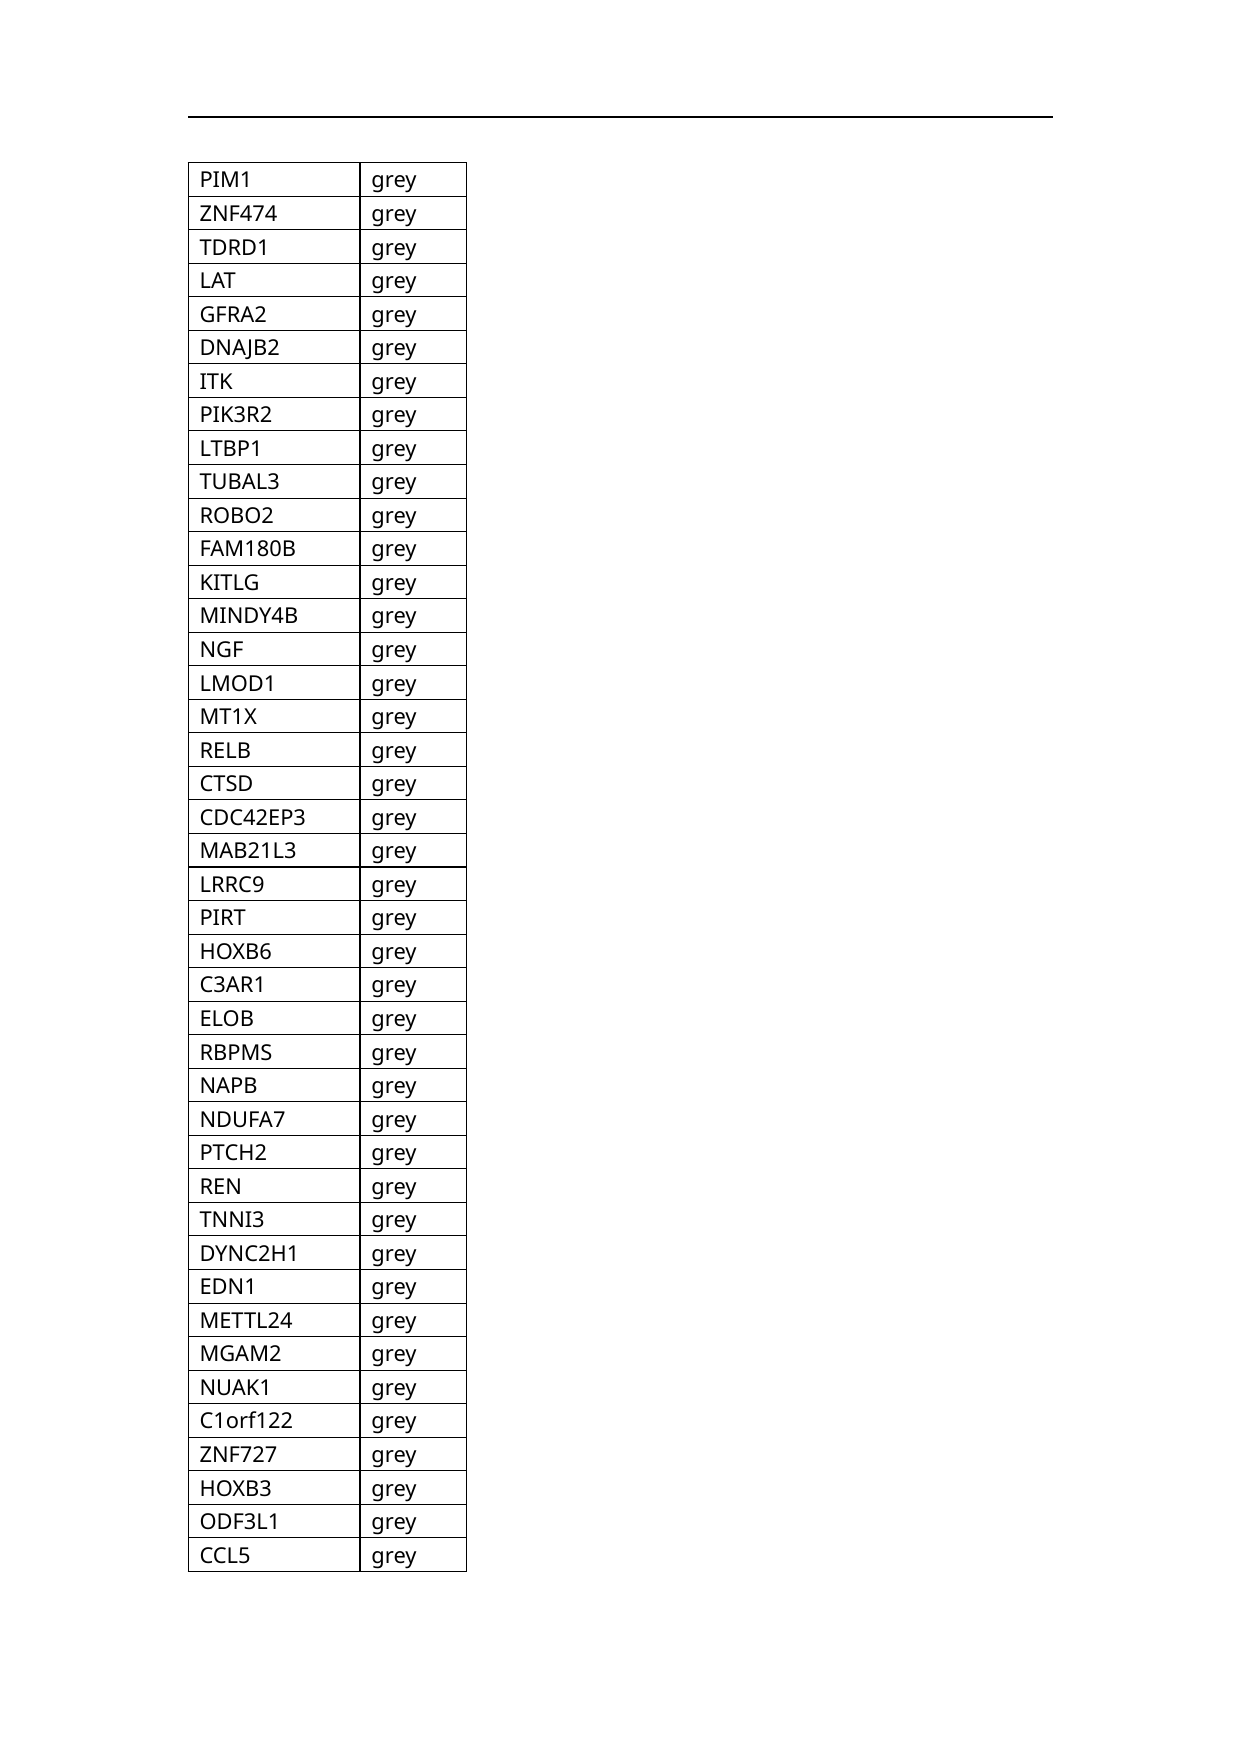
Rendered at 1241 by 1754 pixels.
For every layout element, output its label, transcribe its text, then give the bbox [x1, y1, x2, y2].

table_cell grey [361, 465, 466, 497]
table_cell KITLG [189, 566, 359, 598]
table_cell CTSD [189, 767, 359, 799]
table_cell MT1X [189, 700, 359, 732]
table_cell grey [361, 1069, 466, 1101]
table_cell ROBO2 [189, 499, 359, 531]
table_cell MINDY4B [189, 599, 359, 632]
table_cell grey [361, 297, 466, 330]
table_cell grey [361, 700, 466, 732]
table_cell grey [361, 532, 466, 564]
table_cell grey [361, 666, 466, 699]
table_cell grey [361, 1304, 466, 1336]
table_cell grey [361, 834, 466, 866]
table_cell grey [361, 968, 466, 1001]
table_cell grey [361, 499, 466, 531]
table_cell NGF [189, 633, 359, 665]
table_cell grey [361, 1505, 466, 1537]
table_cell grey [361, 1404, 466, 1437]
table_cell PIM1 [189, 163, 359, 196]
table_cell grey [361, 230, 466, 263]
table_cell HOXB6 [189, 935, 359, 967]
table_cell EDN1 [189, 1270, 359, 1302]
table_cell DNAJB2 [189, 331, 359, 363]
table_cell grey [361, 163, 466, 196]
table_cell LAT [189, 264, 359, 296]
table_cell ELOB [189, 1002, 359, 1034]
table_cell grey [361, 1136, 466, 1168]
table_cell TUBAL3 [189, 465, 359, 497]
table_cell grey [361, 566, 466, 598]
table_cell ZNF727 [189, 1438, 359, 1470]
table_cell grey [361, 264, 466, 296]
table_cell grey [361, 1236, 466, 1269]
table_cell METTL24 [189, 1304, 359, 1336]
table_cell GFRA2 [189, 297, 359, 330]
table_cell DYNC2H1 [189, 1236, 359, 1269]
table_cell grey [361, 868, 466, 900]
table_cell CCL5 [189, 1538, 359, 1571]
table_cell grey [361, 1002, 466, 1034]
table_cell C1orf122 [189, 1404, 359, 1437]
table_cell NAPB [189, 1069, 359, 1101]
table_cell MAB21L3 [189, 834, 359, 866]
table_cell MGAM2 [189, 1337, 359, 1369]
table_cell LTBP1 [189, 431, 359, 464]
table_cell PTCH2 [189, 1136, 359, 1168]
table_cell PIK3R2 [189, 398, 359, 430]
table_cell PIRT [189, 901, 359, 933]
table_cell RELB [189, 733, 359, 766]
table_cell LMOD1 [189, 666, 359, 699]
table_cell grey [361, 1203, 466, 1235]
table_cell grey [361, 1035, 466, 1068]
table_cell grey [361, 1270, 466, 1302]
table_cell C3AR1 [189, 968, 359, 1001]
table_cell grey [361, 633, 466, 665]
table_cell HOXB3 [189, 1471, 359, 1504]
table_cell CDC42EP3 [189, 800, 359, 833]
table_cell grey [361, 599, 466, 632]
table_cell NDUFA7 [189, 1102, 359, 1135]
table_cell FAM180B [189, 532, 359, 564]
table_cell grey [361, 1538, 466, 1571]
table_cell grey [361, 800, 466, 833]
table_cell grey [361, 1169, 466, 1202]
table_cell grey [361, 197, 466, 229]
table_cell LRRC9 [189, 868, 359, 900]
table_cell grey [361, 901, 466, 933]
table_cell ODF3L1 [189, 1505, 359, 1537]
table_cell grey [361, 364, 466, 397]
table_cell grey [361, 767, 466, 799]
table_cell grey [361, 331, 466, 363]
table_cell ZNF474 [189, 197, 359, 229]
table_cell TNNI3 [189, 1203, 359, 1235]
table_cell ITK [189, 364, 359, 397]
table_cell grey [361, 733, 466, 766]
table_cell grey [361, 431, 466, 464]
table_cell grey [361, 1337, 466, 1369]
table_cell REN [189, 1169, 359, 1202]
table_cell grey [361, 398, 466, 430]
table_cell grey [361, 1371, 466, 1403]
table_cell NUAK1 [189, 1371, 359, 1403]
table_cell grey [361, 1102, 466, 1135]
table_cell RBPMS [189, 1035, 359, 1068]
table_cell grey [361, 935, 466, 967]
table_cell grey [361, 1438, 466, 1470]
table_cell grey [361, 1471, 466, 1504]
table_cell TDRD1 [189, 230, 359, 263]
